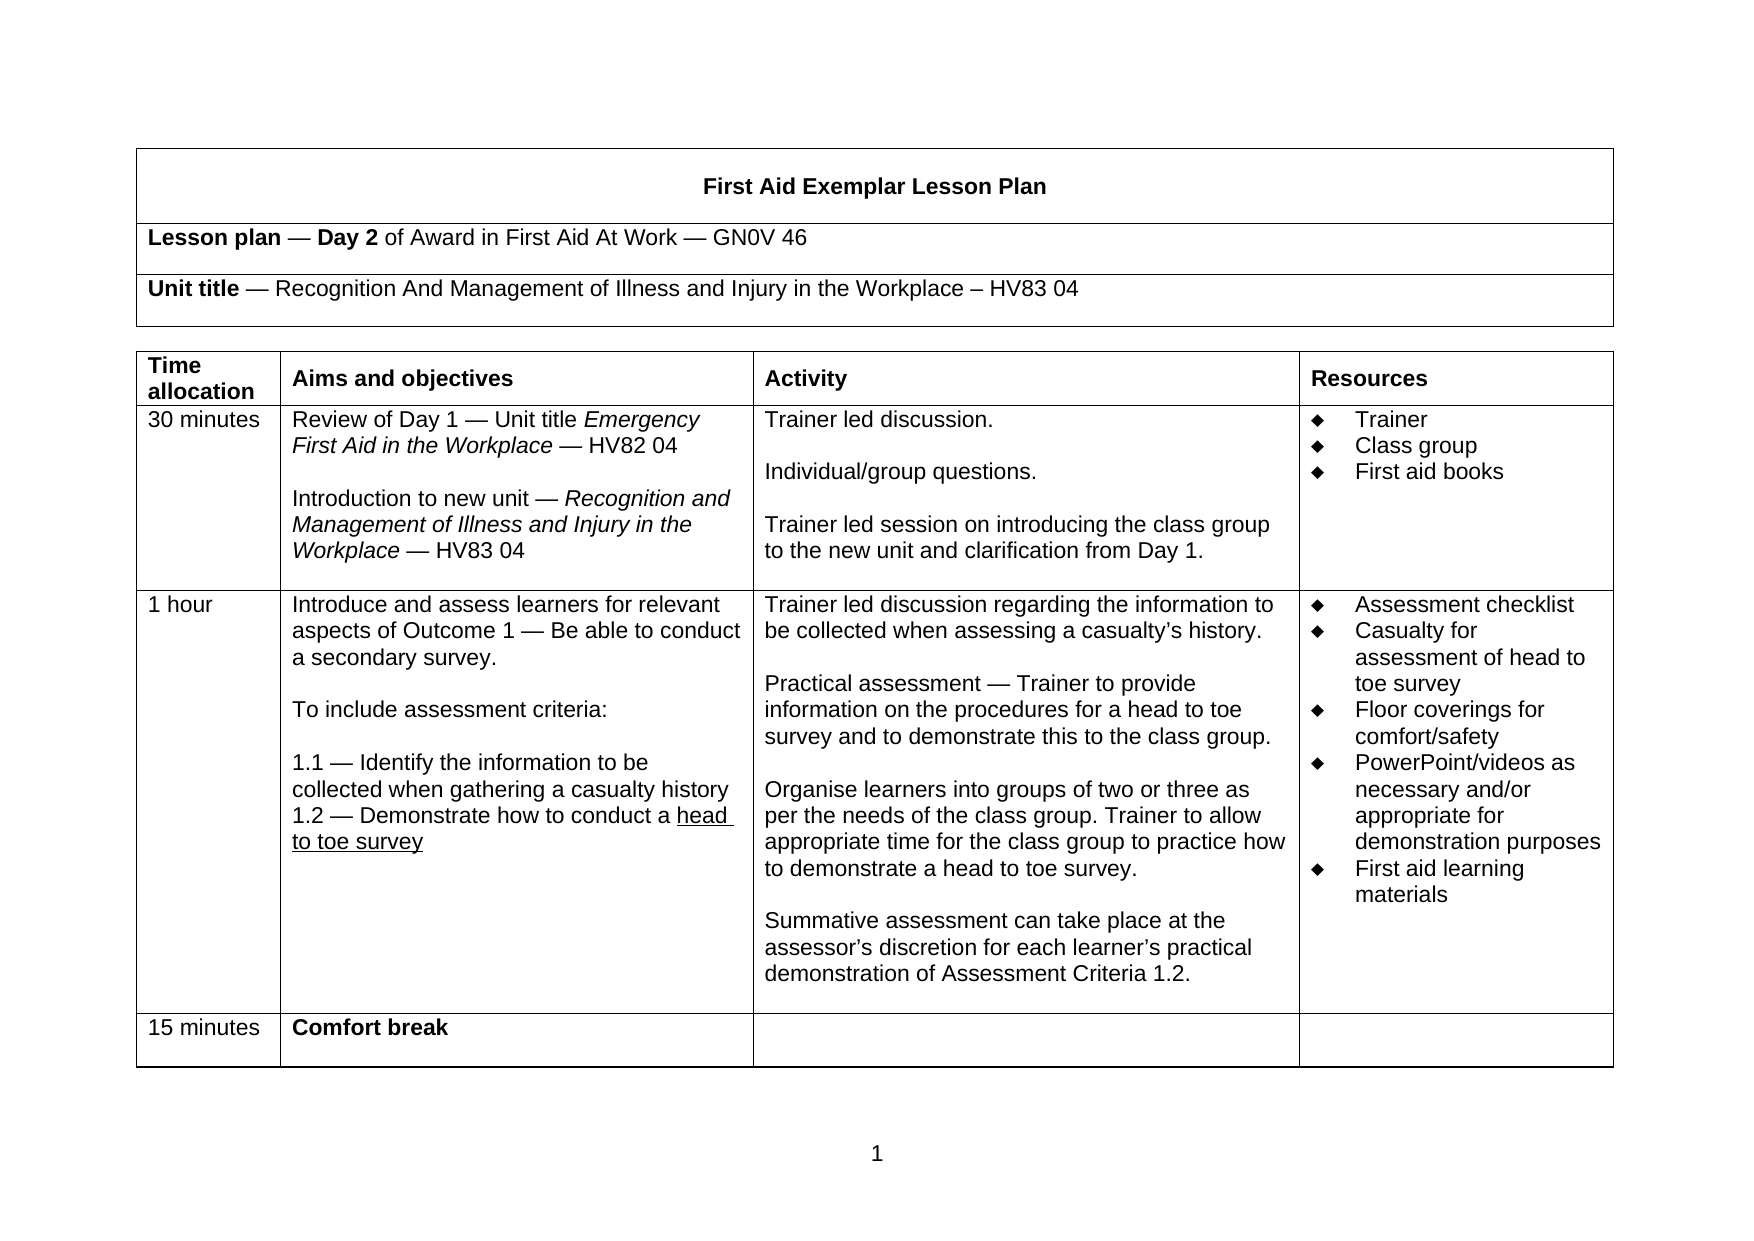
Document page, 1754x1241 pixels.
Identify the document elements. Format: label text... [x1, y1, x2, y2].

table_cell Assessment checklist Casualty for assessment of head to toe survey Floor coverings for comfort/safety PowerPoint/videos as necessary and/or appropriate for demonstration purposes First aid learning materials [1300, 591, 1613, 1013]
table_cell Lesson plan — Day 2 of Award in First Aid At Work — GN0V 46 [137, 224, 1613, 274]
table_cell Trainer led discussion regarding the information to be collected when assessing a casualty’s history. Practical assessment — Trainer to provide information on the procedures for a head to toe survey and to demonstrate this to the class group. Organise learners into groups of two or three as per the needs of the class group. Trainer to allow appropriate time for the class group to practice how to demonstrate a head to toe survey. Summative assessment can take place at the assessor’s discretion for each learner’s practical demonstration of Assessment Criteria 1.2. [754, 591, 1299, 1013]
table_header Time allocation [137, 352, 280, 404]
table_header First Aid Exemplar Lesson Plan [137, 149, 1613, 223]
table_cell Unit title — Recognition And Management of Illness and Injury in the Workplace – HV83 04 [137, 275, 1613, 326]
table_cell Trainer led discussion. Individual/group questions. Trainer led session on introducing the class group to the new unit and clarification from Day 1. [754, 406, 1299, 590]
table_cell 30 minutes [137, 406, 280, 590]
table_header Activity [754, 352, 1299, 404]
table_cell Review of Day 1 — Unit title Emergency First Aid in the Workplace — HV82 04 Introduction to new unit — Recognition and Management of Illness and Injury in the Workplace — HV83 04 [281, 406, 753, 590]
table_cell Trainer Class group First aid books [1300, 406, 1613, 590]
table_cell Comfort break [281, 1014, 753, 1066]
table_cell Introduce and assess learners for relevant aspects of Outcome 1 — Be able to conduct a secondary survey. To include assessment criteria: 1.1 — Identify the information to be collected when gathering a casualty history 1.2 — Demonstrate how to conduct a head to toe survey [281, 591, 753, 1013]
table_cell 15 minutes [137, 1014, 280, 1066]
table_cell [1300, 1014, 1613, 1066]
table_cell [754, 1014, 1299, 1066]
table_header Resources [1300, 352, 1613, 404]
table_cell 1 hour [137, 591, 280, 1013]
table_header Aims and objectives [281, 352, 753, 404]
